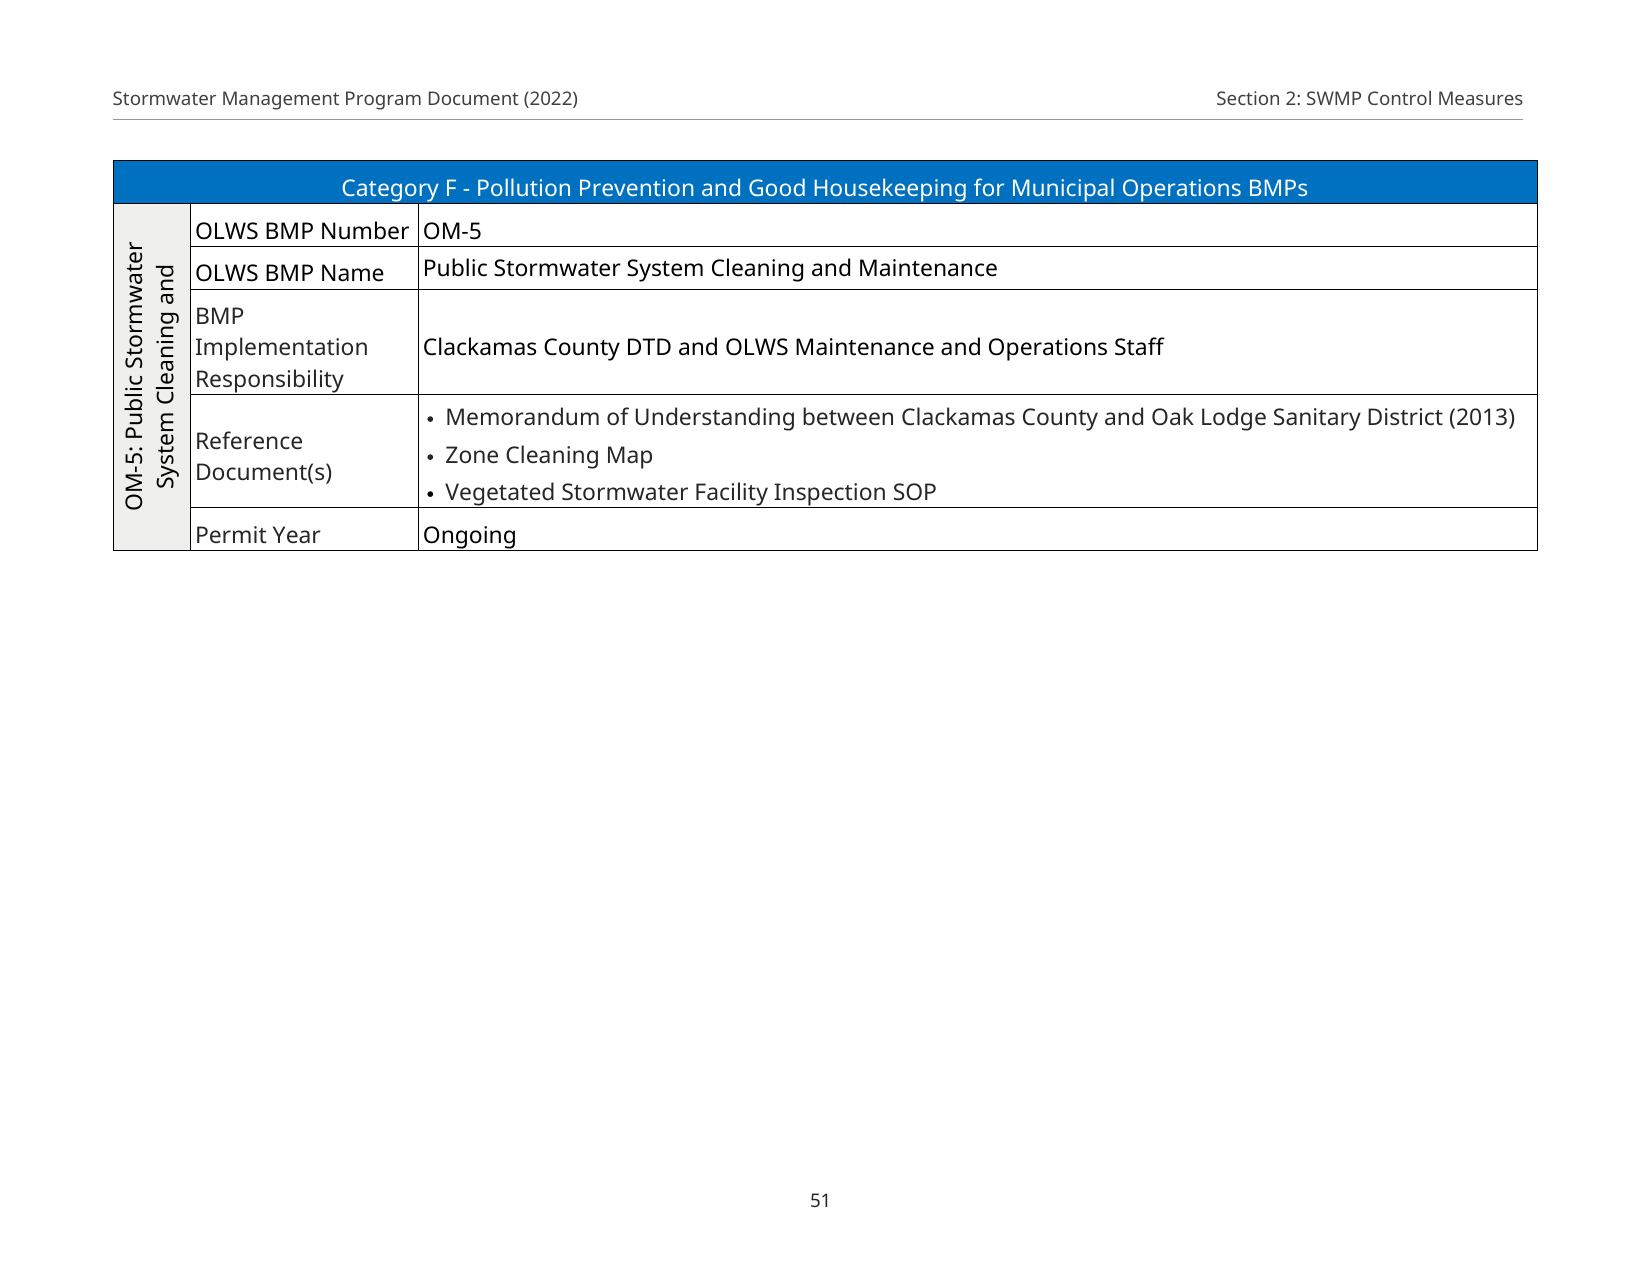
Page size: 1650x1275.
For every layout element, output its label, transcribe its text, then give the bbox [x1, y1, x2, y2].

table_header Category F - Pollution Prevention and Good Housekeeping for Municipal Operations BMPs [114, 161, 1537, 203]
table_cell OM-5: Public Stormwater System Cleaning and Maintenance [114, 204, 190, 550]
table_cell Permit Year [191, 508, 418, 550]
table_cell Reference Document(s) [191, 395, 418, 507]
table_cell OM-5 [419, 204, 1537, 246]
table_cell OLWS BMP Number [191, 204, 418, 246]
table_cell Ongoing [419, 508, 1537, 550]
table_cell Public Stormwater System Cleaning and Maintenance [419, 247, 1537, 288]
table_cell Memorandum of Understanding between Clackamas County and Oak Lodge Sanitary District (2013) Zone Cleaning Map Vegetated Stormwater Facility Inspection SOP [419, 395, 1537, 507]
table_cell OLWS BMP Name [191, 247, 418, 288]
table_cell Clackamas County DTD and OLWS Maintenance and Operations Staff [419, 290, 1537, 394]
table_cell BMP Implementation Responsibility [191, 290, 418, 394]
